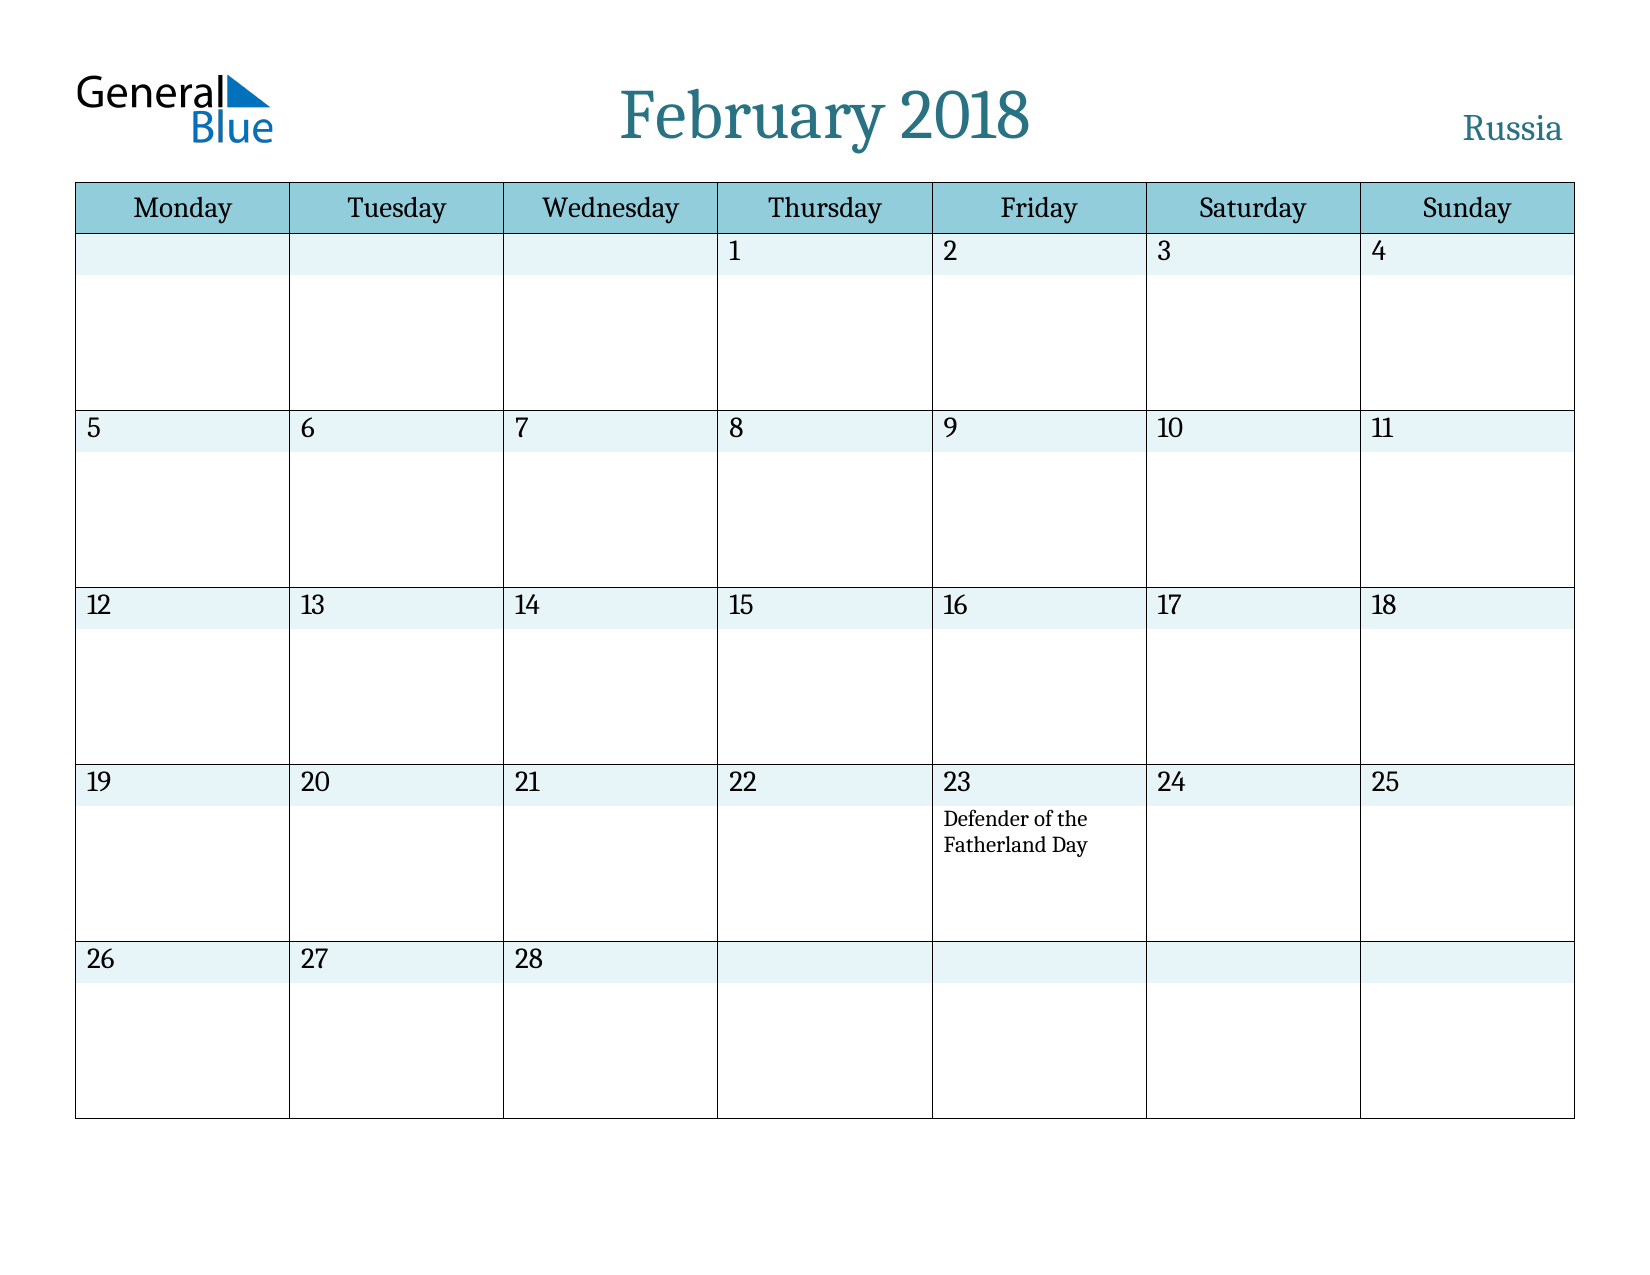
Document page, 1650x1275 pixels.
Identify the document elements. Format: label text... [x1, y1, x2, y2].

table_cell [1361, 942, 1574, 983]
table_cell 5 [76, 411, 289, 452]
table_cell 20 [290, 765, 503, 806]
table_cell Defender of the Fatherland Day [933, 806, 1146, 941]
table_cell [1361, 275, 1574, 410]
table_cell [1361, 806, 1574, 941]
table_cell 24 [1147, 765, 1360, 806]
table_cell [1147, 629, 1360, 764]
table_cell [933, 629, 1146, 764]
table_cell [290, 452, 503, 587]
table_cell 26 [76, 942, 289, 983]
table_cell [933, 275, 1146, 410]
table_cell [1147, 452, 1360, 587]
table_cell 16 [933, 588, 1146, 629]
table_cell [1361, 983, 1574, 1118]
table_cell [1147, 942, 1360, 983]
table_cell 6 [290, 411, 503, 452]
table_cell 9 [933, 411, 1146, 452]
table_cell [504, 983, 717, 1118]
table_cell [290, 275, 503, 410]
table_cell [76, 275, 289, 410]
table_cell 14 [504, 588, 717, 629]
table_cell 27 [290, 942, 503, 983]
table_cell 25 [1361, 765, 1574, 806]
table_cell 12 [76, 588, 289, 629]
table_cell Saturday [1147, 183, 1360, 233]
table_cell 22 [718, 765, 932, 806]
table_cell [718, 452, 932, 587]
table_header February 2018 [504, 75, 1146, 182]
table_cell [1147, 275, 1360, 410]
table_cell [718, 806, 932, 941]
table_cell [290, 629, 503, 764]
table_header Russia [1146, 75, 1574, 182]
table_cell 18 [1361, 588, 1574, 629]
table_cell [718, 942, 932, 983]
table_cell 1 [718, 234, 932, 275]
table_cell 10 [1147, 411, 1360, 452]
table_cell [933, 983, 1146, 1118]
table_cell [933, 942, 1146, 983]
table_cell [290, 983, 503, 1118]
table_cell Monday [76, 183, 289, 233]
picture [77, 75, 273, 143]
table_cell 21 [504, 765, 717, 806]
table_cell [76, 629, 289, 764]
table_cell 23 [933, 765, 1146, 806]
table_cell Friday [933, 183, 1146, 233]
table_cell 11 [1361, 411, 1574, 452]
table_cell Wednesday [504, 183, 717, 233]
table_cell [718, 629, 932, 764]
table_cell [76, 452, 289, 587]
table_cell Sunday [1361, 183, 1574, 233]
table_cell 3 [1147, 234, 1360, 275]
table_cell [504, 806, 717, 941]
table_header [76, 75, 503, 182]
table_cell 28 [504, 942, 717, 983]
table_cell 4 [1361, 234, 1574, 275]
table_cell 19 [76, 765, 289, 806]
table_cell [718, 275, 932, 410]
table_cell [290, 806, 503, 941]
table_cell [504, 452, 717, 587]
table_cell 15 [718, 588, 932, 629]
table_cell [933, 452, 1146, 587]
table_cell [504, 629, 717, 764]
table_cell [718, 983, 932, 1118]
table_cell 8 [718, 411, 932, 452]
table_cell [1147, 983, 1360, 1118]
table_cell Tuesday [290, 183, 503, 233]
table_cell [290, 234, 503, 275]
table_cell 13 [290, 588, 503, 629]
table_cell [1147, 806, 1360, 941]
table_cell [1361, 629, 1574, 764]
table_cell 17 [1147, 588, 1360, 629]
table_cell 2 [933, 234, 1146, 275]
table_cell [76, 983, 289, 1118]
table_cell 7 [504, 411, 717, 452]
table_cell [76, 234, 289, 275]
table_cell Thursday [718, 183, 932, 233]
table_cell [504, 234, 717, 275]
table_cell [1361, 452, 1574, 587]
table_cell [76, 806, 289, 941]
table_cell [504, 275, 717, 410]
